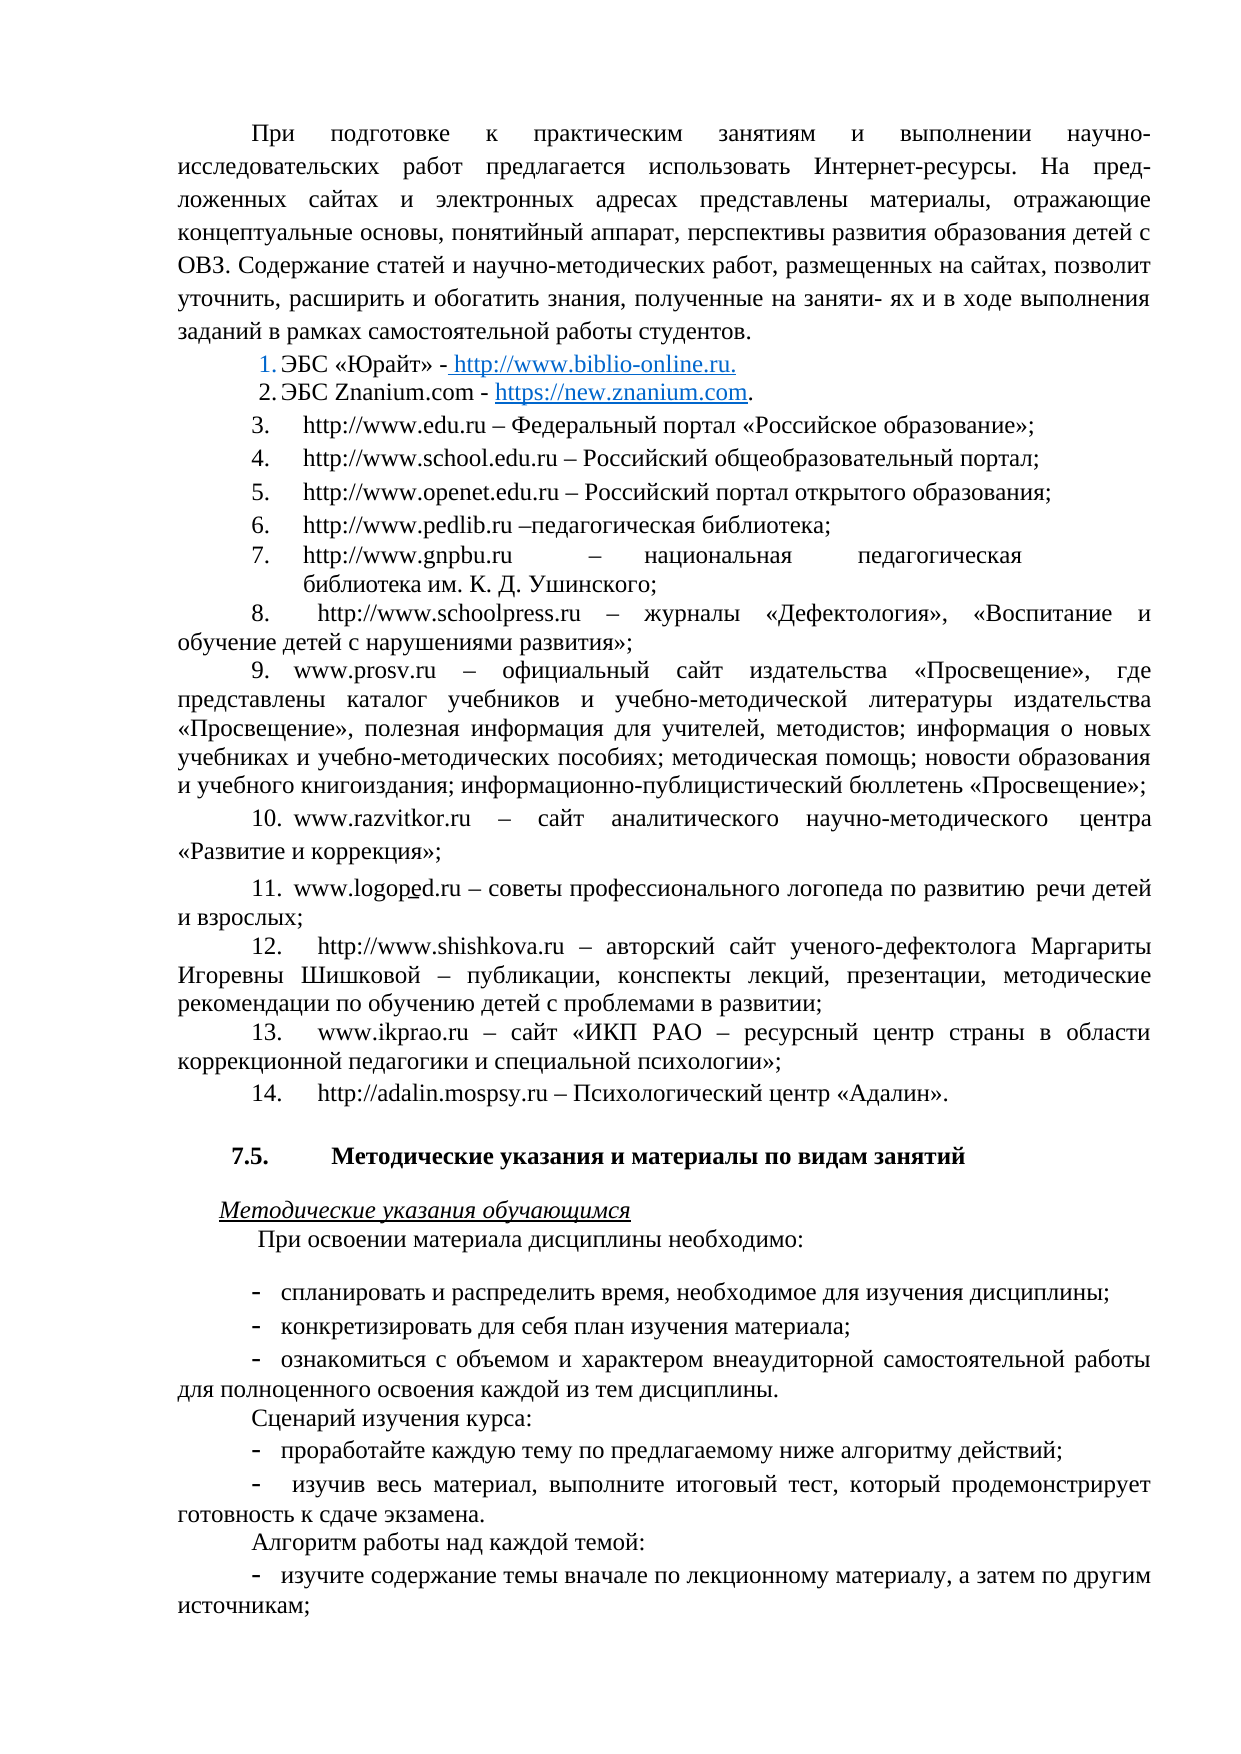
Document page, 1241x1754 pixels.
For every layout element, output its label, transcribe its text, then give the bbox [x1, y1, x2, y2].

list конкретизировать для себя план изучения материала; [177, 1307, 1152, 1341]
list изучите содержание темы вначале по лекционному материалу, а затем по другим источникам; [177, 1556, 1152, 1618]
text При подготовке к практическим занятиям и выполнении научно- исследовательских работ предлагается использовать Интернет-ресурсы. На пред- ложенных сайтах и электронных адресах представлены материалы, отражающие концептуальные основы, понятийный аппарат, перспективы развития образования детей с ОВЗ. Содержание статей и научно-методических работ, размещенных на сайтах, позволит уточнить, расширить и обогатить знания, полученные на заняти- ях и в ходе выполнения заданий в рамках самостоятельной работы студентов. [177, 118, 1152, 345]
list www.ikprao.ru – сайт «ИКП РАО – ресурсный центр страны в области коррекционной педагогики и специальной психологии»; [177, 1017, 1152, 1075]
text Методические указания обучающимся [162, 1195, 1152, 1224]
list ознакомиться с объемом и характером внеаудиторной самостоятельной работы для полноценного освоения каждой из тем дисциплины. [177, 1341, 1152, 1403]
list www.prosv.ru – официальный сайт издательства «Просвещение», где представлены каталог учебников и учебно-методической литературы издательства «Просвещение», полезная информация для учителей, методистов; информация о новых учебниках и учебно-методических пособиях; методическая помощь; новости образования и учебного книгоиздания; информационно-публицистический бюллетень «Просвещение»; [177, 656, 1152, 799]
list ЭБС «Юрайт» - http://www.biblio-online.ru. [258, 349, 1152, 378]
list http://www.openet.edu.ru – Российский портал открытого образования; [177, 473, 1152, 507]
list спланировать и распределить время, необходимое для изучения дисциплины; [177, 1273, 1152, 1307]
list http://www.shishkova.ru – авторский сайт ученого-дефектолога Маргариты Игоревны Шишковой – публикации, конспекты лекций, презентации, методические рекомендации по обучению детей с проблемами в развитии; [177, 931, 1152, 1017]
list Методические указания и материалы по видам занятий [231, 1141, 1152, 1170]
list http://www.school.edu.ru – Российский общеобразовательный портал; [177, 440, 1152, 473]
text При освоении материала дисциплины необходимо: [177, 1224, 1152, 1253]
list www.logoped.ru – советы профессионального логопеда по развитию речи детей и взрослых; [177, 873, 1152, 931]
list изучив весь материал, выполните итоговый тест, который продемонстрирует готовность к сдаче экзамена. [177, 1465, 1152, 1527]
list http://www.edu.ru – Федеральный портал «Российское образование»; [177, 406, 1152, 440]
text Алгоритм работы над каждой темой: [177, 1527, 1152, 1556]
list http://www.pedlib.ru –педагогическая библиотека; [177, 507, 1152, 541]
list www.razvitkor.ru – сайт аналитического научно-методического центра «Развитие и коррекция»; [177, 799, 1152, 866]
list http://www.gnpbu.ru – национальная педагогическая библиотека им. К. Д. Ушинского; [177, 541, 1152, 598]
list http://www.schoolpress.ru – журналы «Дефектология», «Воспитание и обучение детей с нарушениями развития»; [177, 598, 1152, 656]
list проработайте каждую тему по предлагаемому ниже алгоритму действий; [177, 1432, 1152, 1465]
text Сценарий изучения курса: [177, 1403, 1152, 1432]
list http://adalin.mospsy.ru – Психологический центр «Адалин». [177, 1075, 1152, 1108]
list ЭБС Znanium.com - https://new.znanium.com. [258, 378, 1152, 406]
